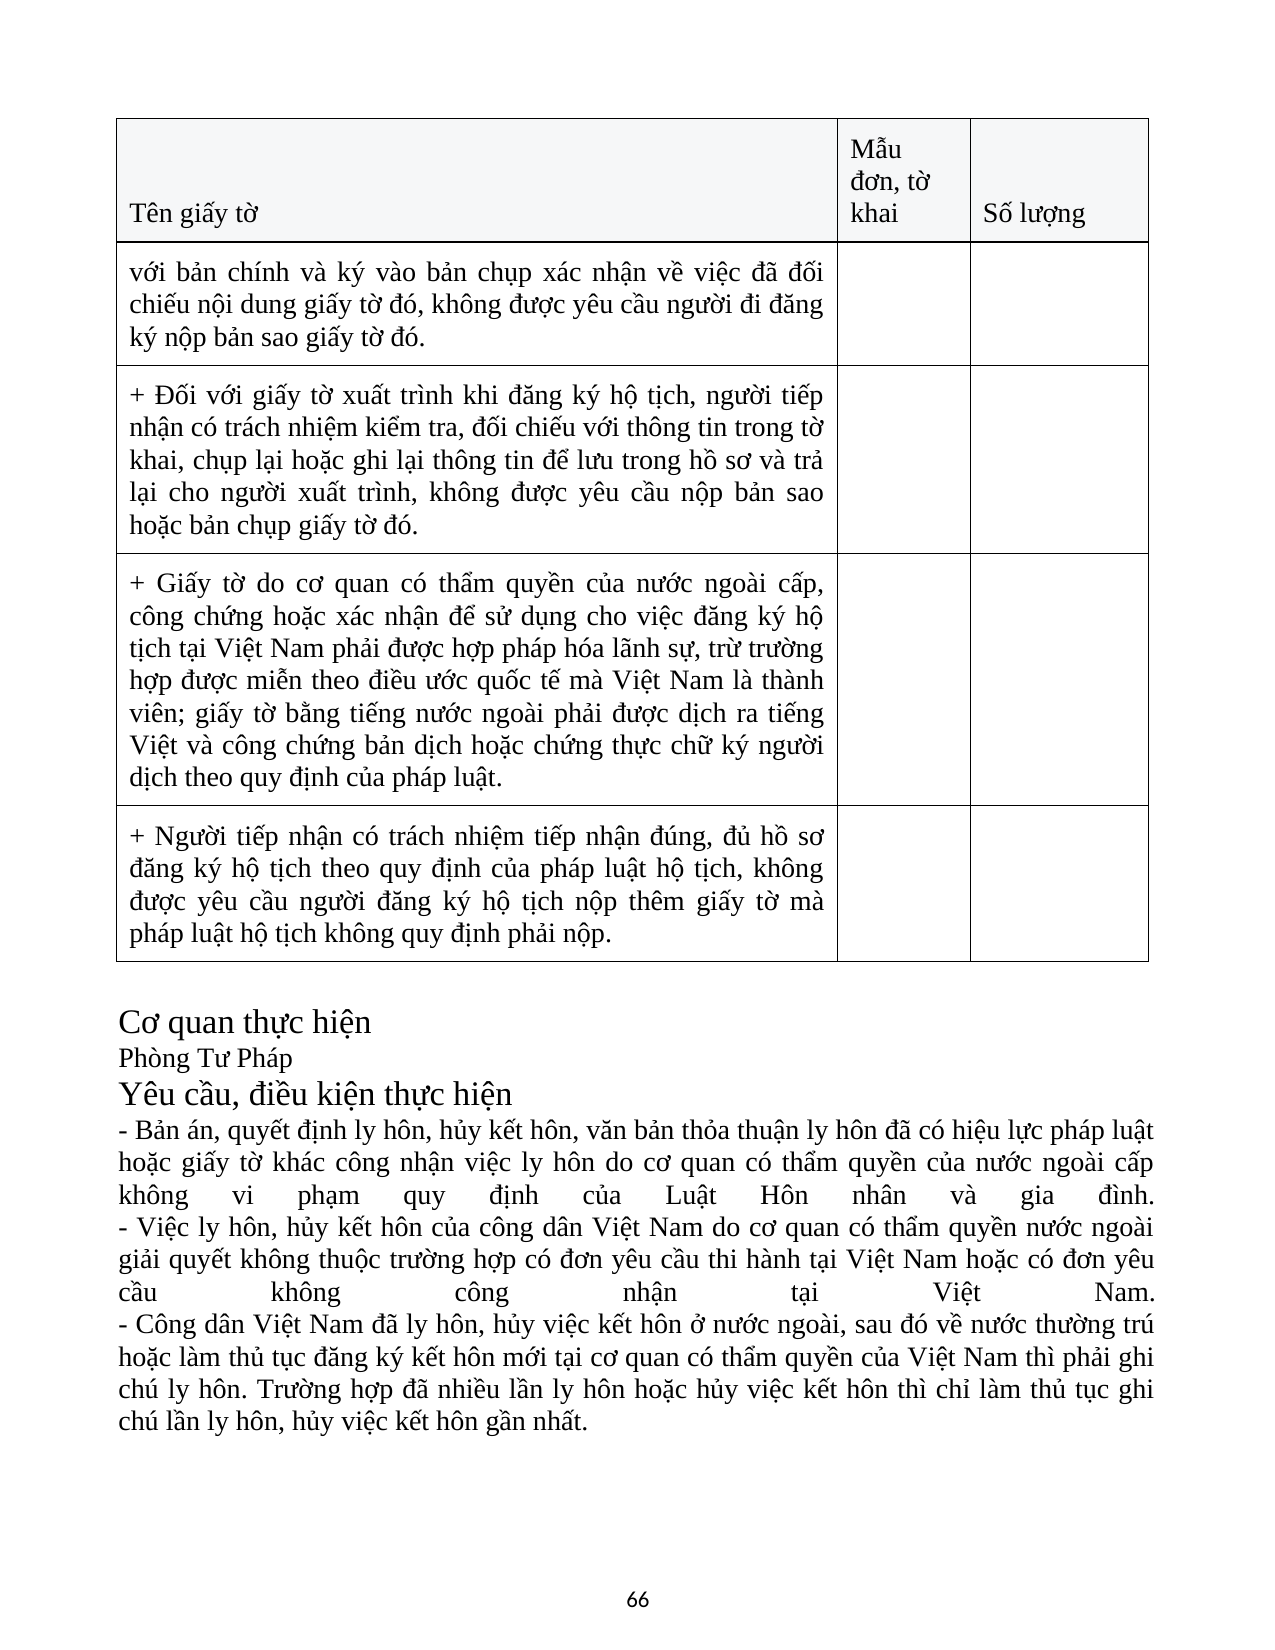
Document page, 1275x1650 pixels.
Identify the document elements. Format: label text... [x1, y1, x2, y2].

table_cell + Giấy tờ do cơ quan có thẩm quyền của nước ngoài cấp, công chứng hoặc xác nhận để sử dụng cho việc đăng ký hộ tịch tại Việt Nam phải được hợp pháp hóa lãnh sự, trừ trường hợp được miễn theo điều ước quốc tế mà Việt Nam là thành viên; giấy tờ bằng tiếng nước ngoài phải được dịch ra tiếng Việt và công chứng bản dịch hoặc chứng thực chữ ký người dịch theo quy định của pháp luật. [117, 554, 837, 805]
table_cell [971, 554, 1148, 805]
table_cell [971, 806, 1148, 961]
table_header Tên giấy tờ [117, 119, 837, 241]
table_cell + Đối với giấy tờ xuất trình khi đăng ký hộ tịch, người tiếp nhận có trách nhiệm kiểm tra, đối chiếu với thông tin trong tờ khai, chụp lại hoặc ghi lại thông tin để lưu trong hồ sơ và trả lại cho người xuất trình, không được yêu cầu nộp bản sao hoặc bản chụp giấy tờ đó. [117, 366, 837, 553]
table_header Mẫu đơn, tờ khai [838, 119, 970, 241]
table_cell [971, 366, 1148, 553]
text Phòng Tư Pháp [118, 1041, 1157, 1073]
table_cell [971, 243, 1148, 364]
table_cell [838, 243, 970, 364]
table_cell + Người tiếp nhận có trách nhiệm tiếp nhận đúng, đủ hồ sơ đăng ký hộ tịch theo quy định của pháp luật hộ tịch, không được yêu cầu người đăng ký hộ tịch nộp thêm giấy tờ mà pháp luật hộ tịch không quy định phải nộp. [117, 806, 837, 961]
table_cell [838, 806, 970, 961]
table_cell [117, 243, 837, 364]
table_cell [838, 554, 970, 805]
text - Bản án, quyết định ly hôn, hủy kết hôn, văn bản thỏa thuận ly hôn đã có hiệu lực pháp luật hoặc giấy tờ khác công nhận việc ly hôn do cơ quan có thẩm quyền của nước ngoài cấp không vi phạm quy định của Luật Hôn nhân và gia đình. - Việc ly hôn, hủy kết hôn của công dân Việt Nam do cơ quan có thẩm quyền nước ngoài giải quyết không thuộc trường hợp có đơn yêu cầu thi hành tại Việt Nam hoặc có đơn yêu cầu không công nhận tại Việt Nam. - Công dân Việt Nam đã ly hôn, hủy việc kết hôn ở nước ngoài, sau đó về nước thường trú hoặc làm thủ tục đăng ký kết hôn mới tại cơ quan có thẩm quyền của Việt Nam thì phải ghi chú ly hôn. Trường hợp đã nhiều lần ly hôn hoặc hủy việc kết hôn thì chỉ làm thủ tục ghi chú lần ly hôn, hủy việc kết hôn gần nhất. [118, 1113, 1157, 1437]
table_cell [838, 366, 970, 553]
text Cơ quan thực hiện [118, 1002, 1157, 1041]
table_header Số lượng [971, 119, 1148, 241]
text Yêu cầu, điều kiện thực hiện [118, 1073, 1157, 1113]
